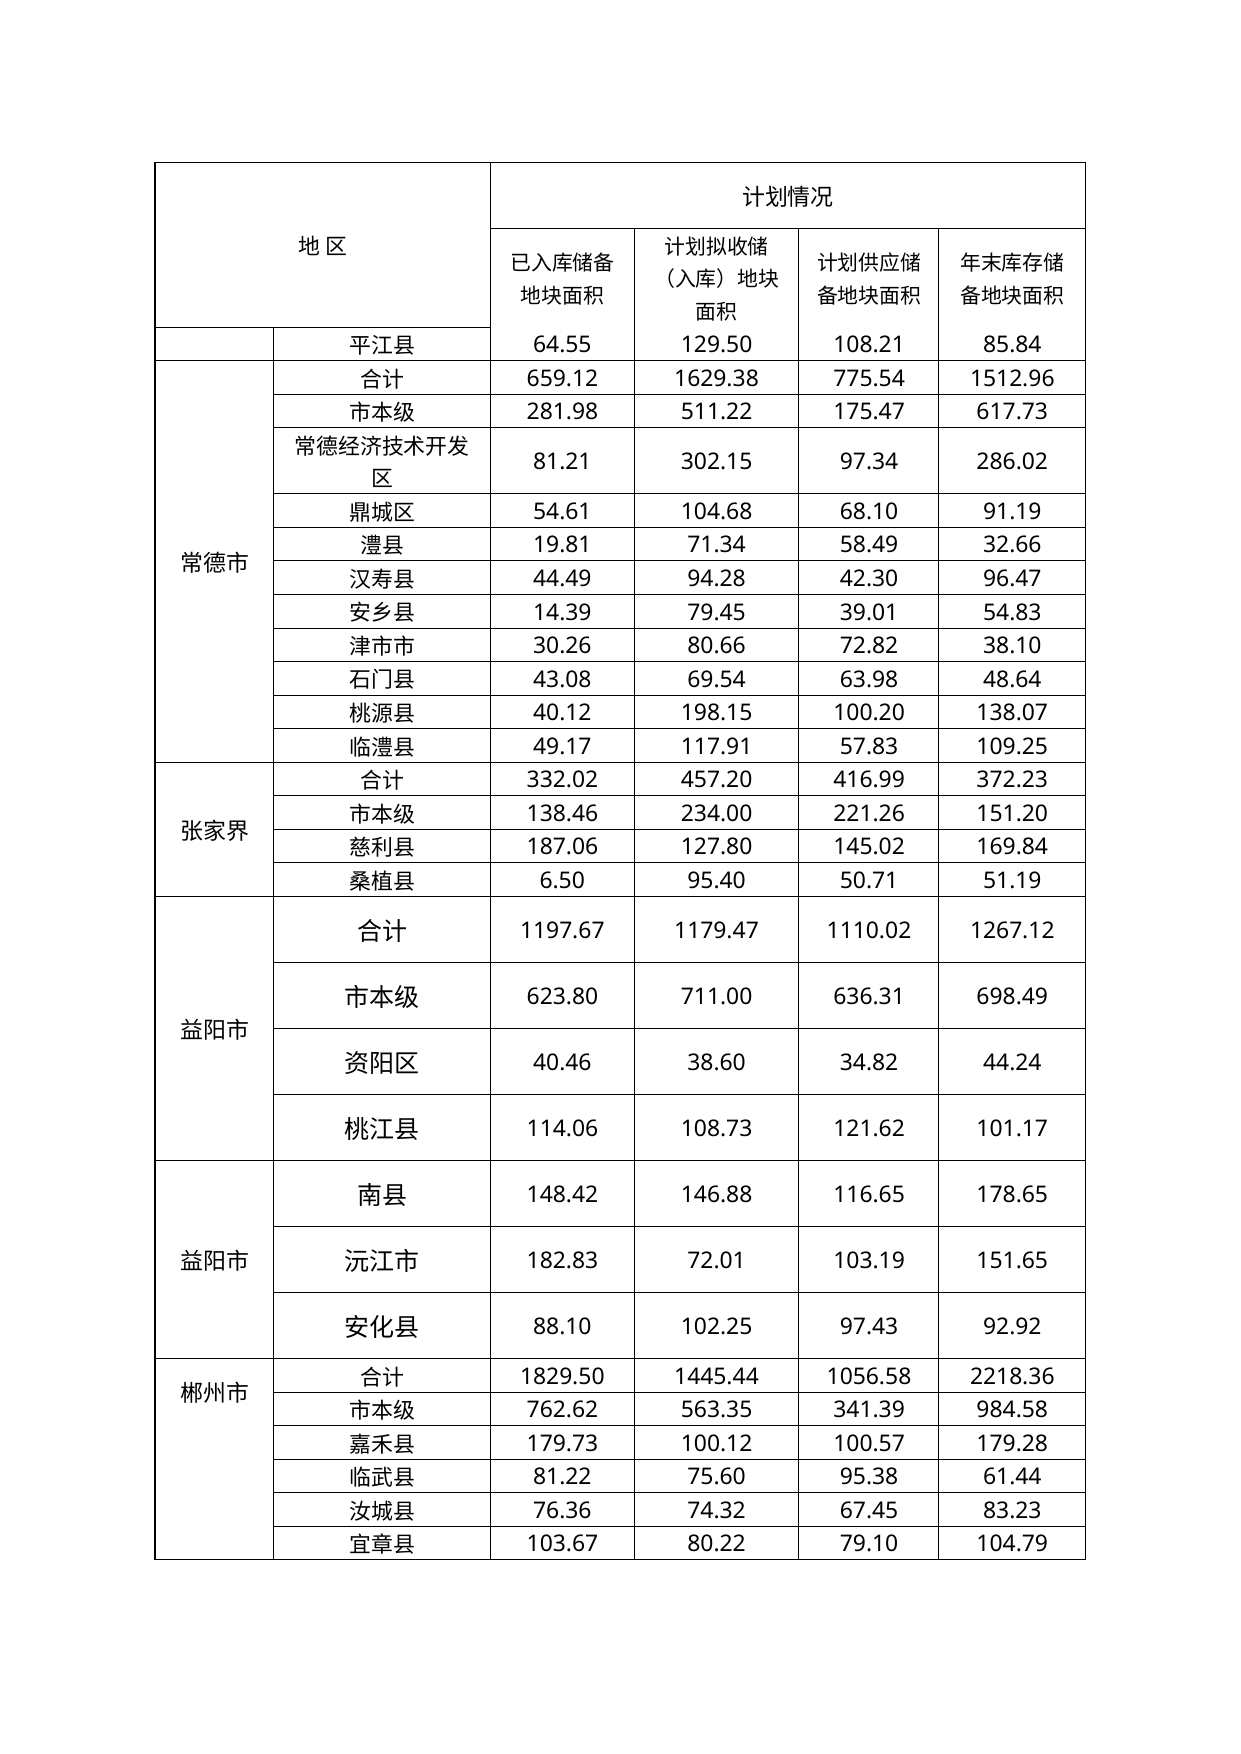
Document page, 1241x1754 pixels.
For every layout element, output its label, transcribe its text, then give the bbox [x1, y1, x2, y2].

table_cell 104.79 [939, 1527, 1085, 1559]
table_cell 114.06 [491, 1095, 634, 1160]
table_cell 51.19 [939, 863, 1085, 896]
table_cell 95.38 [799, 1460, 938, 1492]
table_cell 49.17 [491, 729, 634, 762]
table_cell 计划供应储备地块面积 [799, 229, 938, 327]
table_header 地 区 [156, 163, 490, 327]
table_cell 合计 [274, 897, 490, 962]
table_cell 182.83 [491, 1227, 634, 1292]
table_cell 178.65 [939, 1161, 1085, 1226]
table_cell 1629.38 [635, 361, 798, 394]
table_cell 临澧县 [274, 729, 490, 762]
table_cell 302.15 [635, 428, 798, 493]
table_cell 100.57 [799, 1426, 938, 1459]
table_cell 38.10 [939, 629, 1085, 661]
table_cell 南县 [274, 1161, 490, 1226]
table_cell 平江县 [274, 328, 490, 360]
table_cell 100.20 [799, 696, 938, 728]
table_cell 76.36 [491, 1493, 634, 1526]
table_cell 益阳市 [156, 1161, 273, 1358]
table_cell 175.47 [799, 395, 938, 427]
table_cell 83.23 [939, 1493, 1085, 1526]
table_cell 109.25 [939, 729, 1085, 762]
table_cell 97.43 [799, 1293, 938, 1358]
table_cell 40.12 [491, 696, 634, 728]
table_cell 234.00 [635, 796, 798, 829]
table_cell 合计 [274, 1359, 490, 1392]
table_cell 91.19 [939, 494, 1085, 527]
table_cell 津市市 [274, 629, 490, 661]
table_cell 511.22 [635, 395, 798, 427]
table_cell 151.65 [939, 1227, 1085, 1292]
table_cell 61.44 [939, 1460, 1085, 1492]
table_cell 鼎城区 [274, 494, 490, 527]
table_cell 96.47 [939, 561, 1085, 594]
table_cell 30.26 [491, 629, 634, 661]
table_cell 常德经济技术开发区 [274, 428, 490, 493]
table_cell 40.46 [491, 1029, 634, 1094]
table_cell 慈利县 [274, 830, 490, 862]
table_cell 43.08 [491, 662, 634, 694]
table_cell 67.45 [799, 1493, 938, 1526]
table_cell 常德市 [156, 361, 273, 762]
table_cell 138.07 [939, 696, 1085, 728]
table_cell 桃源县 [274, 696, 490, 728]
table_cell 117.91 [635, 729, 798, 762]
table_cell 101.17 [939, 1095, 1085, 1160]
table_cell 103.19 [799, 1227, 938, 1292]
table_cell 372.23 [939, 763, 1085, 795]
table_cell 108.21 [799, 327, 938, 360]
table_cell 138.46 [491, 796, 634, 829]
table_cell 775.54 [799, 361, 938, 394]
table_cell 127.80 [635, 830, 798, 862]
table_cell 102.25 [635, 1293, 798, 1358]
table_header 计划情况 [491, 163, 1085, 228]
table_cell 63.98 [799, 662, 938, 694]
table_cell 221.26 [799, 796, 938, 829]
table_cell 张家界 [156, 763, 273, 896]
table_cell 汉寿县 [274, 561, 490, 594]
table_cell 92.92 [939, 1293, 1085, 1358]
table_cell 郴州市 [156, 1359, 273, 1559]
table_cell 42.30 [799, 561, 938, 594]
table_cell 安乡县 [274, 595, 490, 627]
table_cell 桃江县 [274, 1095, 490, 1160]
table_cell 88.10 [491, 1293, 634, 1358]
table_cell 68.10 [799, 494, 938, 527]
table_cell 74.32 [635, 1493, 798, 1526]
table_cell 1179.47 [635, 897, 798, 962]
table_cell 151.20 [939, 796, 1085, 829]
table_cell 108.73 [635, 1095, 798, 1160]
table_cell 54.83 [939, 595, 1085, 627]
table_cell 79.45 [635, 595, 798, 627]
table_cell 281.98 [491, 395, 634, 427]
table_cell 129.50 [635, 327, 798, 360]
table_cell 69.54 [635, 662, 798, 694]
table_cell 年末库存储备地块面积 [939, 229, 1085, 327]
table_cell 沅江市 [274, 1227, 490, 1292]
table_cell 80.22 [635, 1527, 798, 1559]
table_cell 636.31 [799, 963, 938, 1028]
table_cell 187.06 [491, 830, 634, 862]
table_cell 44.49 [491, 561, 634, 594]
table_cell 85.84 [939, 327, 1085, 360]
table_cell 623.80 [491, 963, 634, 1028]
table_cell 19.81 [491, 528, 634, 560]
table_cell 32.66 [939, 528, 1085, 560]
table_cell 48.64 [939, 662, 1085, 694]
table_cell 临武县 [274, 1460, 490, 1492]
table_cell 石门县 [274, 662, 490, 694]
table_cell 宜章县 [274, 1527, 490, 1559]
table_cell 711.00 [635, 963, 798, 1028]
table_cell 市本级 [274, 796, 490, 829]
table_cell 145.02 [799, 830, 938, 862]
table_cell 104.68 [635, 494, 798, 527]
table_cell 1110.02 [799, 897, 938, 962]
table_cell 94.28 [635, 561, 798, 594]
table_cell 已入库储备地块面积 [491, 229, 634, 327]
table_cell 103.67 [491, 1527, 634, 1559]
table_cell 市本级 [274, 963, 490, 1028]
table_cell 1267.12 [939, 897, 1085, 962]
table_cell 332.02 [491, 763, 634, 795]
table_cell 95.40 [635, 863, 798, 896]
table_cell 1445.44 [635, 1359, 798, 1392]
table_cell 市本级 [274, 1393, 490, 1425]
table_cell 38.60 [635, 1029, 798, 1094]
table_cell 市本级 [274, 395, 490, 427]
table_cell 34.82 [799, 1029, 938, 1094]
table_cell 198.15 [635, 696, 798, 728]
table_cell 合计 [274, 361, 490, 394]
table_cell 44.24 [939, 1029, 1085, 1094]
table_cell 1829.50 [491, 1359, 634, 1392]
table_cell 合计 [274, 763, 490, 795]
table_cell 148.42 [491, 1161, 634, 1226]
table_cell 81.21 [491, 428, 634, 493]
table_cell 6.50 [491, 863, 634, 896]
table_cell 80.66 [635, 629, 798, 661]
table_cell 嘉禾县 [274, 1426, 490, 1459]
table_cell 121.62 [799, 1095, 938, 1160]
table_cell 1512.96 [939, 361, 1085, 394]
table_cell 100.12 [635, 1426, 798, 1459]
table_cell 益阳市 [156, 897, 273, 1160]
table_cell 169.84 [939, 830, 1085, 862]
table_cell 762.62 [491, 1393, 634, 1425]
table_cell 286.02 [939, 428, 1085, 493]
table_cell 179.28 [939, 1426, 1085, 1459]
table_cell 桑植县 [274, 863, 490, 896]
table_cell 14.39 [491, 595, 634, 627]
table_cell 58.49 [799, 528, 938, 560]
table_cell 72.82 [799, 629, 938, 661]
table_cell 146.88 [635, 1161, 798, 1226]
table_cell 341.39 [799, 1393, 938, 1425]
table_cell 75.60 [635, 1460, 798, 1492]
table_cell 116.65 [799, 1161, 938, 1226]
table_cell 179.73 [491, 1426, 634, 1459]
table_cell 659.12 [491, 361, 634, 394]
table_cell 81.22 [491, 1460, 634, 1492]
table_cell 79.10 [799, 1527, 938, 1559]
table_cell 984.58 [939, 1393, 1085, 1425]
table_cell 汝城县 [274, 1493, 490, 1526]
table_cell 50.71 [799, 863, 938, 896]
table_cell 563.35 [635, 1393, 798, 1425]
table_cell 54.61 [491, 494, 634, 527]
table_cell 39.01 [799, 595, 938, 627]
table_cell 97.34 [799, 428, 938, 493]
table_cell 457.20 [635, 763, 798, 795]
table_cell 57.83 [799, 729, 938, 762]
table_cell 416.99 [799, 763, 938, 795]
table_cell 64.55 [491, 327, 634, 360]
table_cell 安化县 [274, 1293, 490, 1358]
table_cell 资阳区 [274, 1029, 490, 1094]
table_cell 71.34 [635, 528, 798, 560]
table_cell 1197.67 [491, 897, 634, 962]
table_cell 2218.36 [939, 1359, 1085, 1392]
table_cell 617.73 [939, 395, 1085, 427]
table_cell 澧县 [274, 528, 490, 560]
table_cell 698.49 [939, 963, 1085, 1028]
table_cell 72.01 [635, 1227, 798, 1292]
table_cell 计划拟收储（入库）地块面积 [635, 229, 798, 327]
table_cell 1056.58 [799, 1359, 938, 1392]
